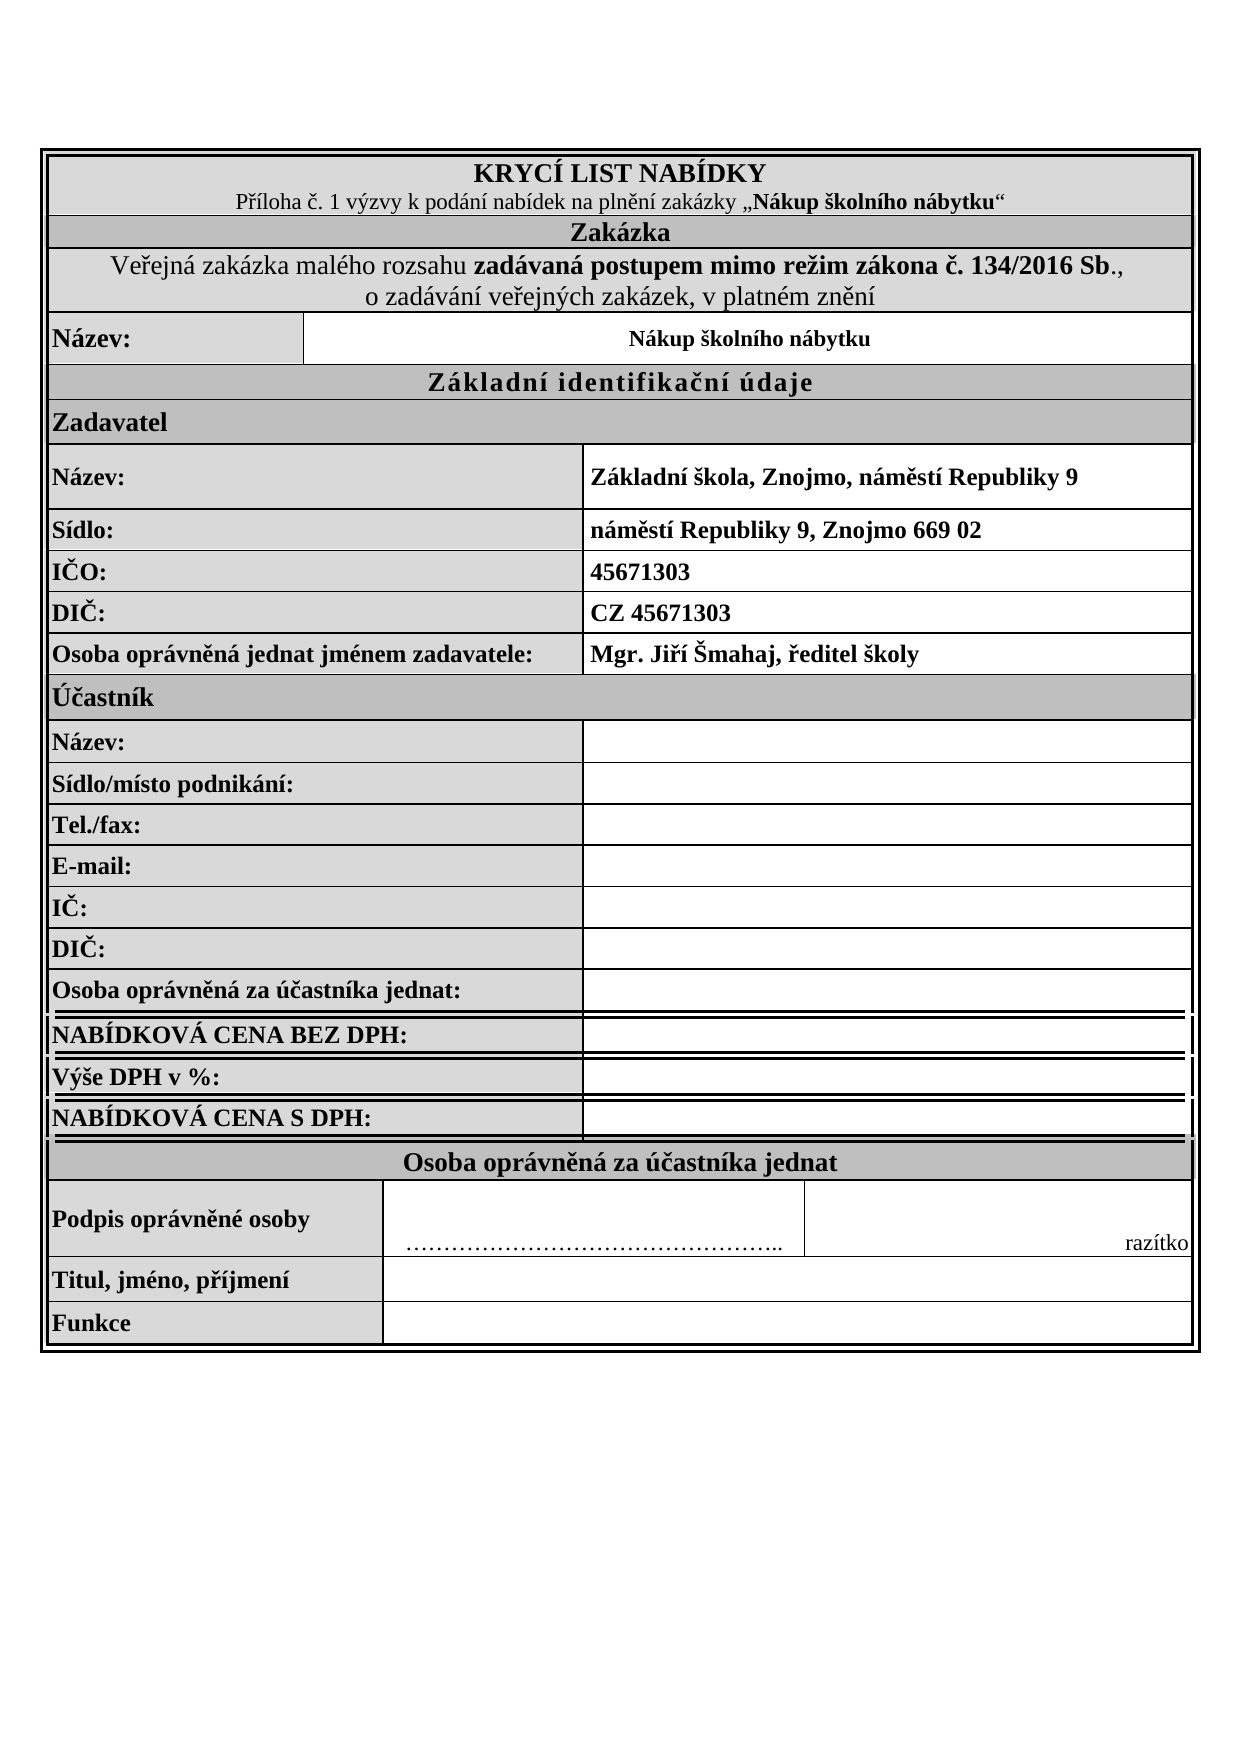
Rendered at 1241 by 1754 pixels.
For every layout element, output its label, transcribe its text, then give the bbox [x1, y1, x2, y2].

table_cell Název: [49, 721, 582, 762]
table_cell [584, 1093, 1196, 1134]
table_cell Základní identifikační údaje [49, 365, 1191, 399]
table_cell ………………………………………….. [384, 1181, 804, 1256]
table_cell [584, 929, 1191, 968]
table_cell 45671303 [584, 551, 1191, 591]
table_cell [584, 1051, 1196, 1092]
table_cell NABÍDKOVÁ CENA BEZ DPH: [44, 1010, 582, 1051]
table_cell [584, 805, 1191, 844]
table_cell IČ: [49, 887, 582, 927]
table_cell Účastník [49, 675, 1191, 719]
table_cell [584, 887, 1191, 927]
table_cell [584, 846, 1191, 886]
table_cell náměstí Republiky 9, Znojmo 669 02 [584, 510, 1191, 549]
table_cell Tel./fax: [49, 805, 582, 844]
table_cell [384, 1302, 1191, 1343]
table_cell [584, 1010, 1196, 1051]
table_cell [384, 1257, 1191, 1301]
table_cell [584, 721, 1191, 762]
table_cell razítko [805, 1181, 1191, 1256]
table_cell Zakázka [49, 216, 1191, 247]
table_cell Osoba oprávněná jednat jménem zadavatele: [49, 634, 582, 673]
table_cell Zadavatel [49, 400, 1191, 443]
table_header KRYCÍ LIST NABÍDKY Příloha č. 1 výzvy k podání nabídek na plnění zakázky „Nákup školního nábytku“ [44, 151, 1196, 214]
table_cell Název: [49, 313, 303, 363]
table_cell Výše DPH v %: [44, 1051, 582, 1092]
table_cell Nákup školního nábytku [304, 313, 1191, 363]
table_cell Funkce [49, 1302, 382, 1343]
table_cell NABÍDKOVÁ CENA S DPH: [44, 1093, 582, 1134]
table_cell Osoba oprávněná za účastníka jednat: [49, 970, 582, 1010]
table_cell DIČ: [49, 929, 582, 968]
table_cell E-mail: [49, 846, 582, 886]
table_cell IČO: [49, 551, 582, 591]
table_cell Osoba oprávněná za účastníka jednat [44, 1134, 1196, 1179]
table_cell Podpis oprávněné osoby [49, 1181, 382, 1256]
table_cell DIČ: [49, 592, 582, 632]
table_cell Název: [49, 445, 582, 508]
table_cell Základní škola, Znojmo, náměstí Republiky 9 [584, 445, 1191, 508]
table_cell Veřejná zakázka malého rozsahu zadávaná postupem mimo režim zákona č. 134/2016 Sb., o zadávání veřejných zakázek, v platném znění [49, 249, 1191, 311]
table_cell Titul, jméno, příjmení [49, 1257, 382, 1301]
table_cell Sídlo: [49, 510, 582, 549]
table_cell Mgr. Jiří Šmahaj, ředitel školy [584, 634, 1191, 673]
table_cell CZ 45671303 [584, 592, 1191, 632]
table_cell [584, 970, 1191, 1010]
table_cell [584, 763, 1191, 803]
table_cell Sídlo/místo podnikání: [49, 763, 582, 803]
